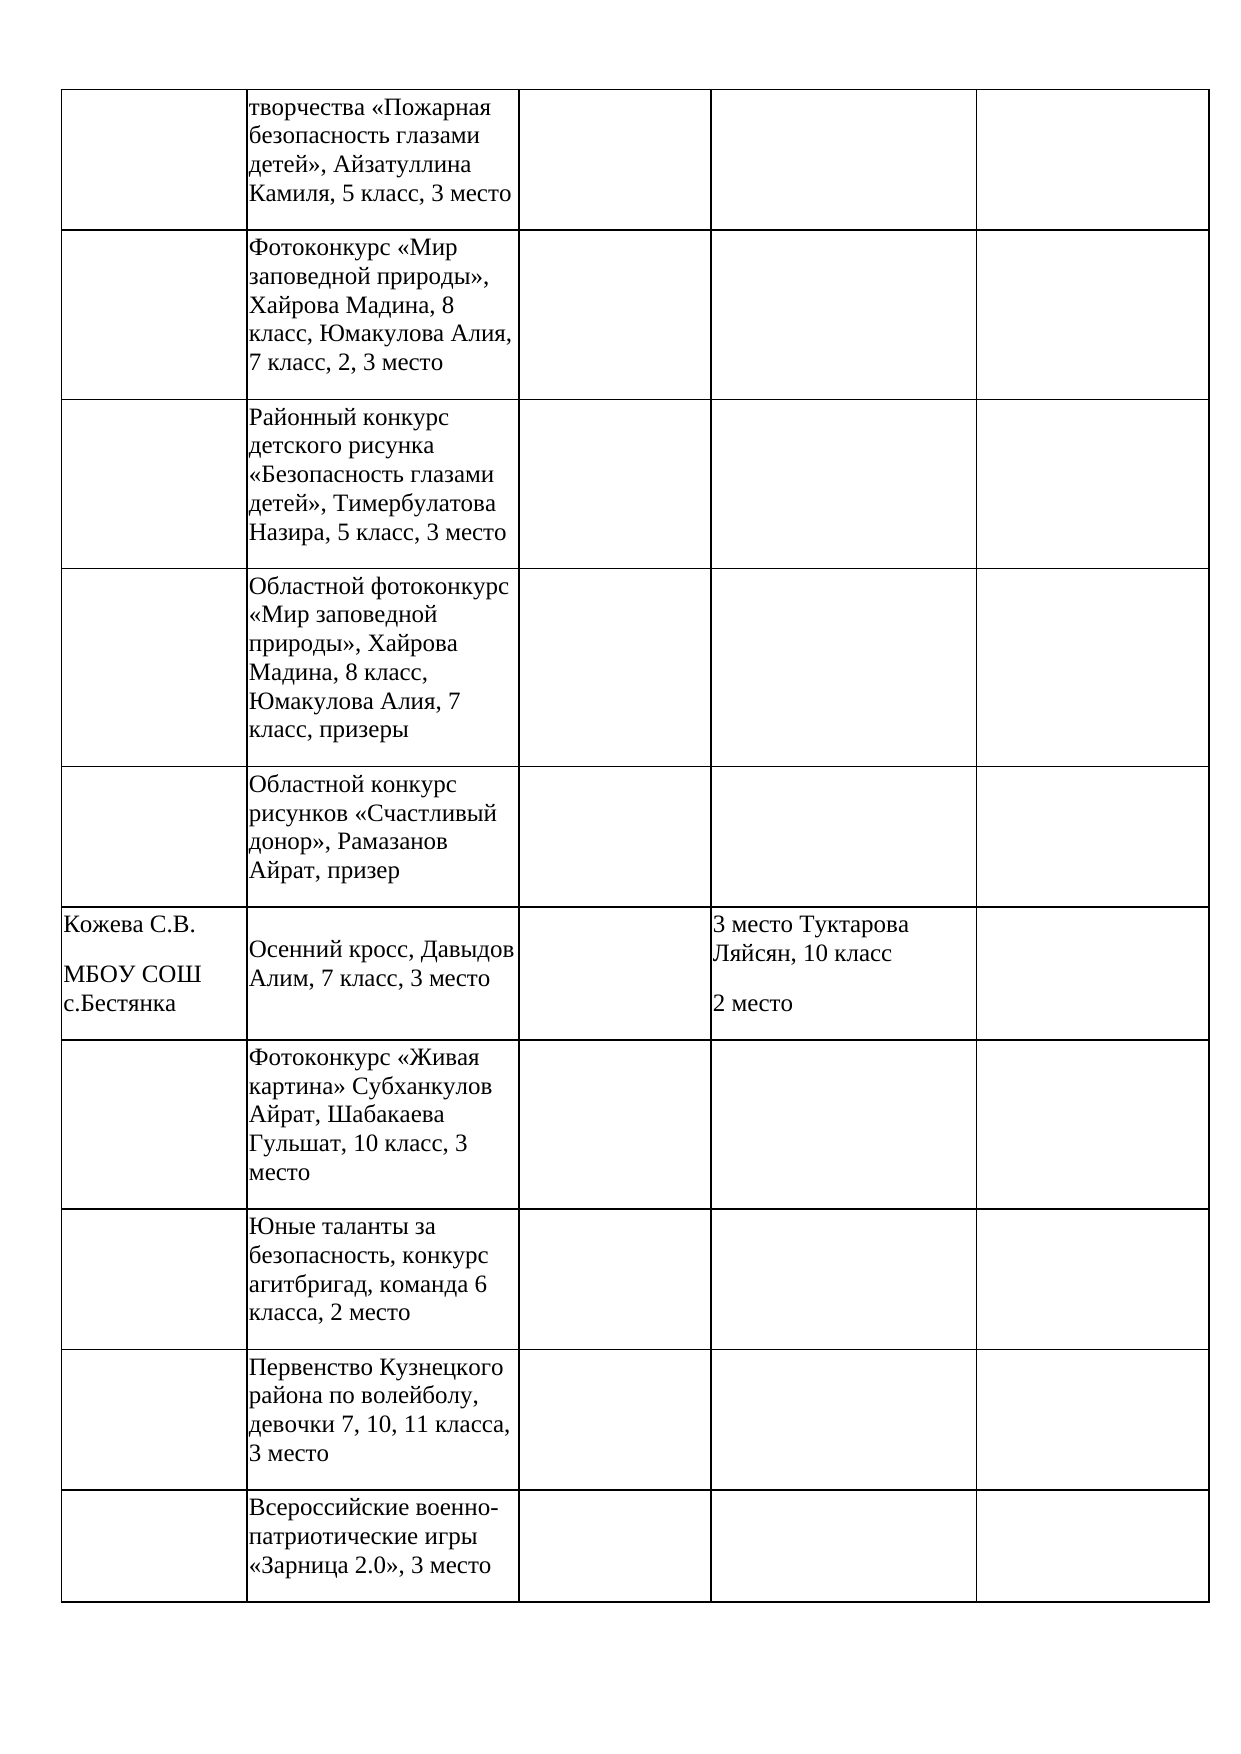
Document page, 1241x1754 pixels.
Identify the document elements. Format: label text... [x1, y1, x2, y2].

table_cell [62, 90, 246, 229]
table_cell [248, 90, 518, 229]
table_cell [520, 400, 710, 568]
table_cell [712, 231, 976, 398]
table_cell [712, 1210, 976, 1349]
table_cell [62, 1041, 246, 1208]
table_cell [520, 1350, 710, 1489]
table_cell [62, 231, 246, 398]
table_cell [977, 908, 1208, 1039]
table_cell 3 место Туктарова Ляйсян, 10 класс 2 место [712, 908, 976, 1039]
table_cell [520, 908, 710, 1039]
table_cell [712, 569, 976, 766]
table_cell [712, 90, 976, 229]
table_cell [712, 1491, 976, 1601]
table_cell Фотоконкурс «Мир заповедной природы», Хайрова Мадина, 8 класс, Юмакулова Алия, 7 класс, 2, 3 место [248, 231, 518, 398]
table_cell [712, 1350, 976, 1489]
table_cell [62, 1350, 246, 1489]
table_cell [520, 231, 710, 398]
table_cell Осенний кросс, Давыдов Алим, 7 класс, 3 место [248, 908, 518, 1039]
table_cell [712, 400, 976, 568]
table_cell [977, 1491, 1208, 1601]
table_cell [62, 1210, 246, 1349]
table_cell [977, 1210, 1208, 1349]
table_cell Районный конкурс детского рисунка «Безопасность глазами детей», Тимербулатова Назира, 5 класс, 3 место [248, 400, 518, 568]
table_cell [977, 1350, 1208, 1489]
table_cell Областной фотоконкурс «Мир заповедной природы», Хайрова Мадина, 8 класс, Юмакулова Алия, 7 класс, призеры [248, 569, 518, 766]
table_cell [977, 231, 1208, 398]
table_cell Фотоконкурс «Живая картина» Субханкулов Айрат, Шабакаева Гульшат, 10 класс, 3 место [248, 1041, 518, 1208]
table_cell [520, 767, 710, 906]
table_cell [520, 1041, 710, 1208]
table_cell [977, 1041, 1208, 1208]
table_cell [977, 569, 1208, 766]
table_cell [712, 767, 976, 906]
table_cell Юные таланты за безопасность, конкурс агитбригад, команда 6 класса, 2 место [248, 1210, 518, 1349]
table_cell [977, 400, 1208, 568]
table_cell Кожева С.В. МБОУ СОШ с.Бестянка [62, 908, 246, 1039]
table_cell Областной конкурс рисунков «Счастливый донор», Рамазанов Айрат, призер [248, 767, 518, 906]
table_cell [520, 1210, 710, 1349]
table_cell [62, 1491, 246, 1601]
table_cell [520, 1491, 710, 1601]
table_cell [62, 767, 246, 906]
table_cell Первенство Кузнецкого района по волейболу, девочки 7, 10, 11 класса, 3 место [248, 1350, 518, 1489]
table_cell [977, 90, 1208, 229]
table_cell [520, 90, 710, 229]
table_cell [520, 569, 710, 766]
table_cell Всероссийские военно-патриотические игры «Зарница 2.0», 3 место [248, 1491, 518, 1601]
table_cell [712, 1041, 976, 1208]
table_cell [62, 569, 246, 766]
table_cell [62, 400, 246, 568]
table_cell [977, 767, 1208, 906]
